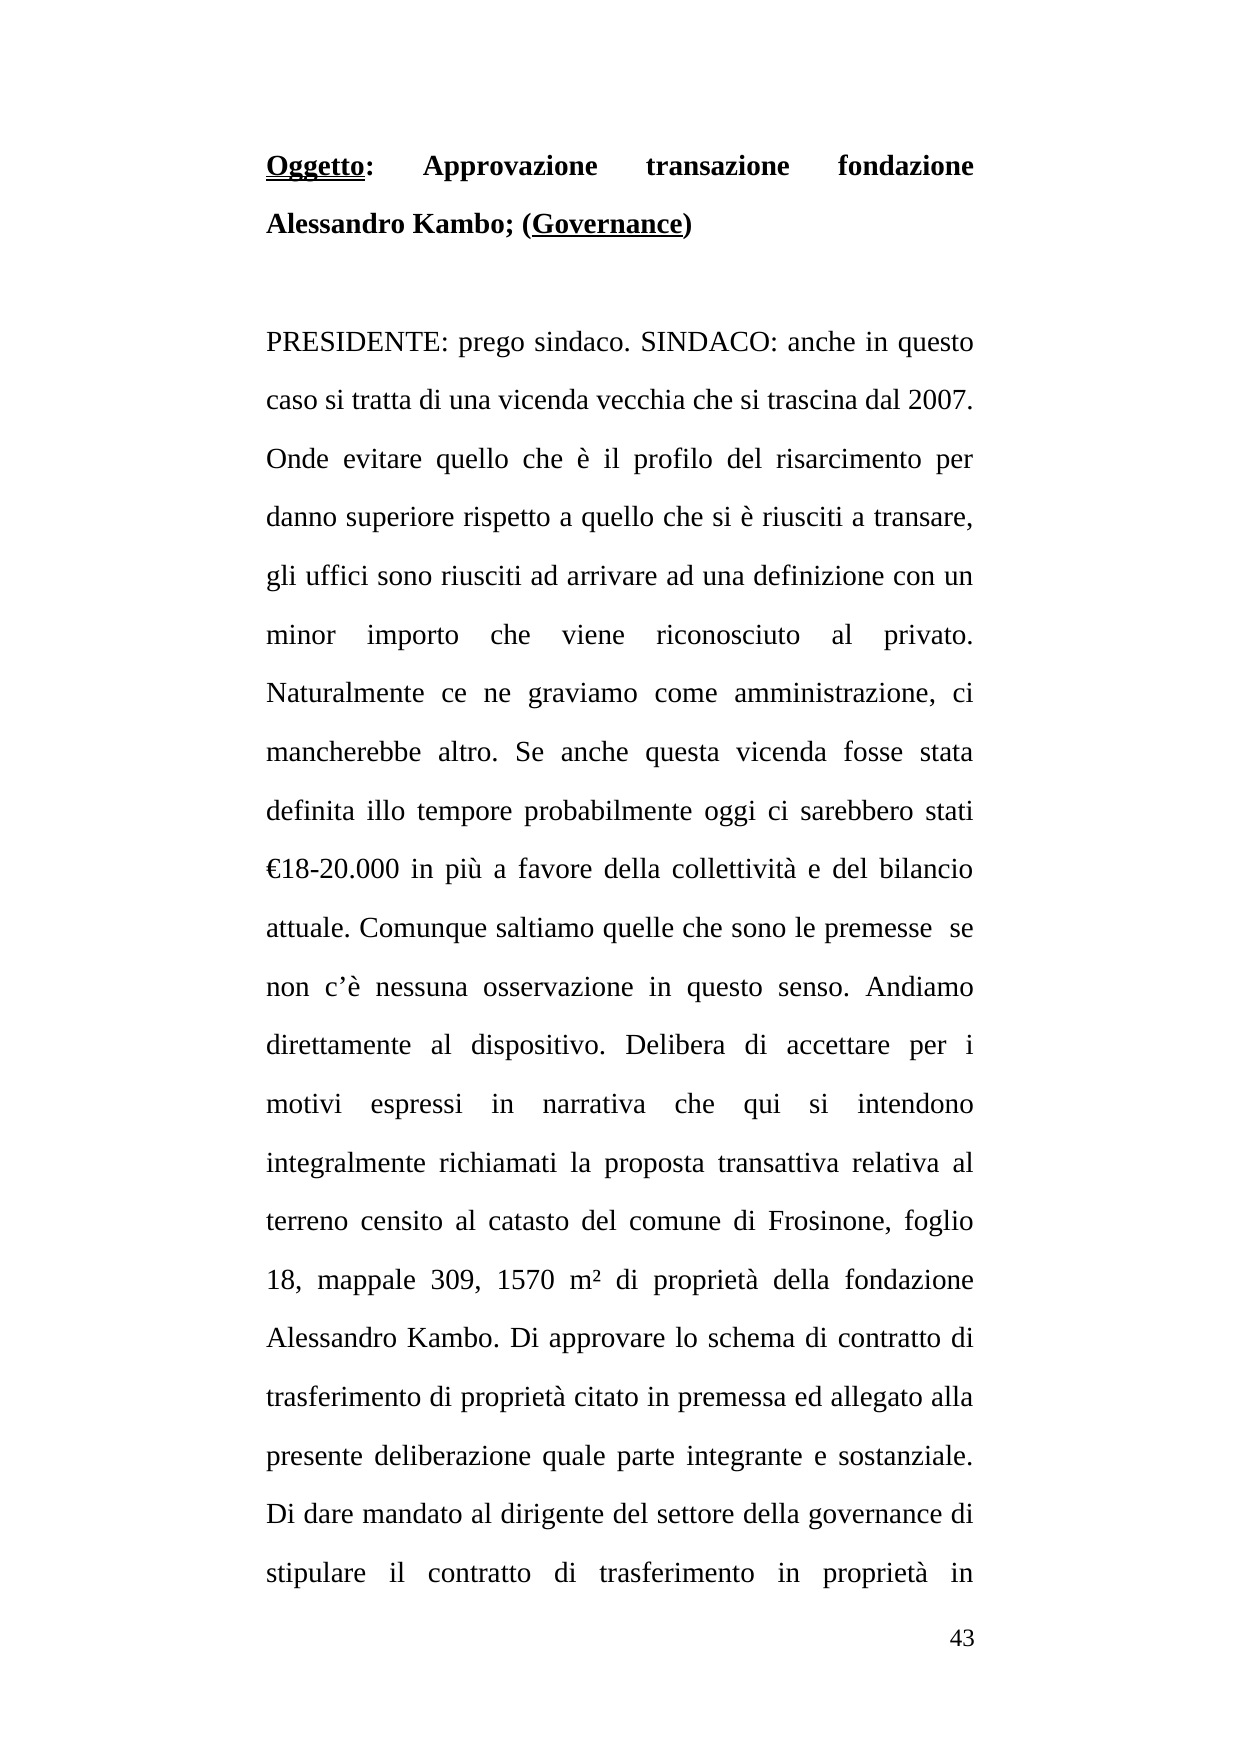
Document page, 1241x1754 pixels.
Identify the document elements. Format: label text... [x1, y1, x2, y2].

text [266, 324, 974, 1589]
text Oggetto: Approvazione transazione fondazione Alessandro Kambo; (Governance) [266, 148, 974, 240]
